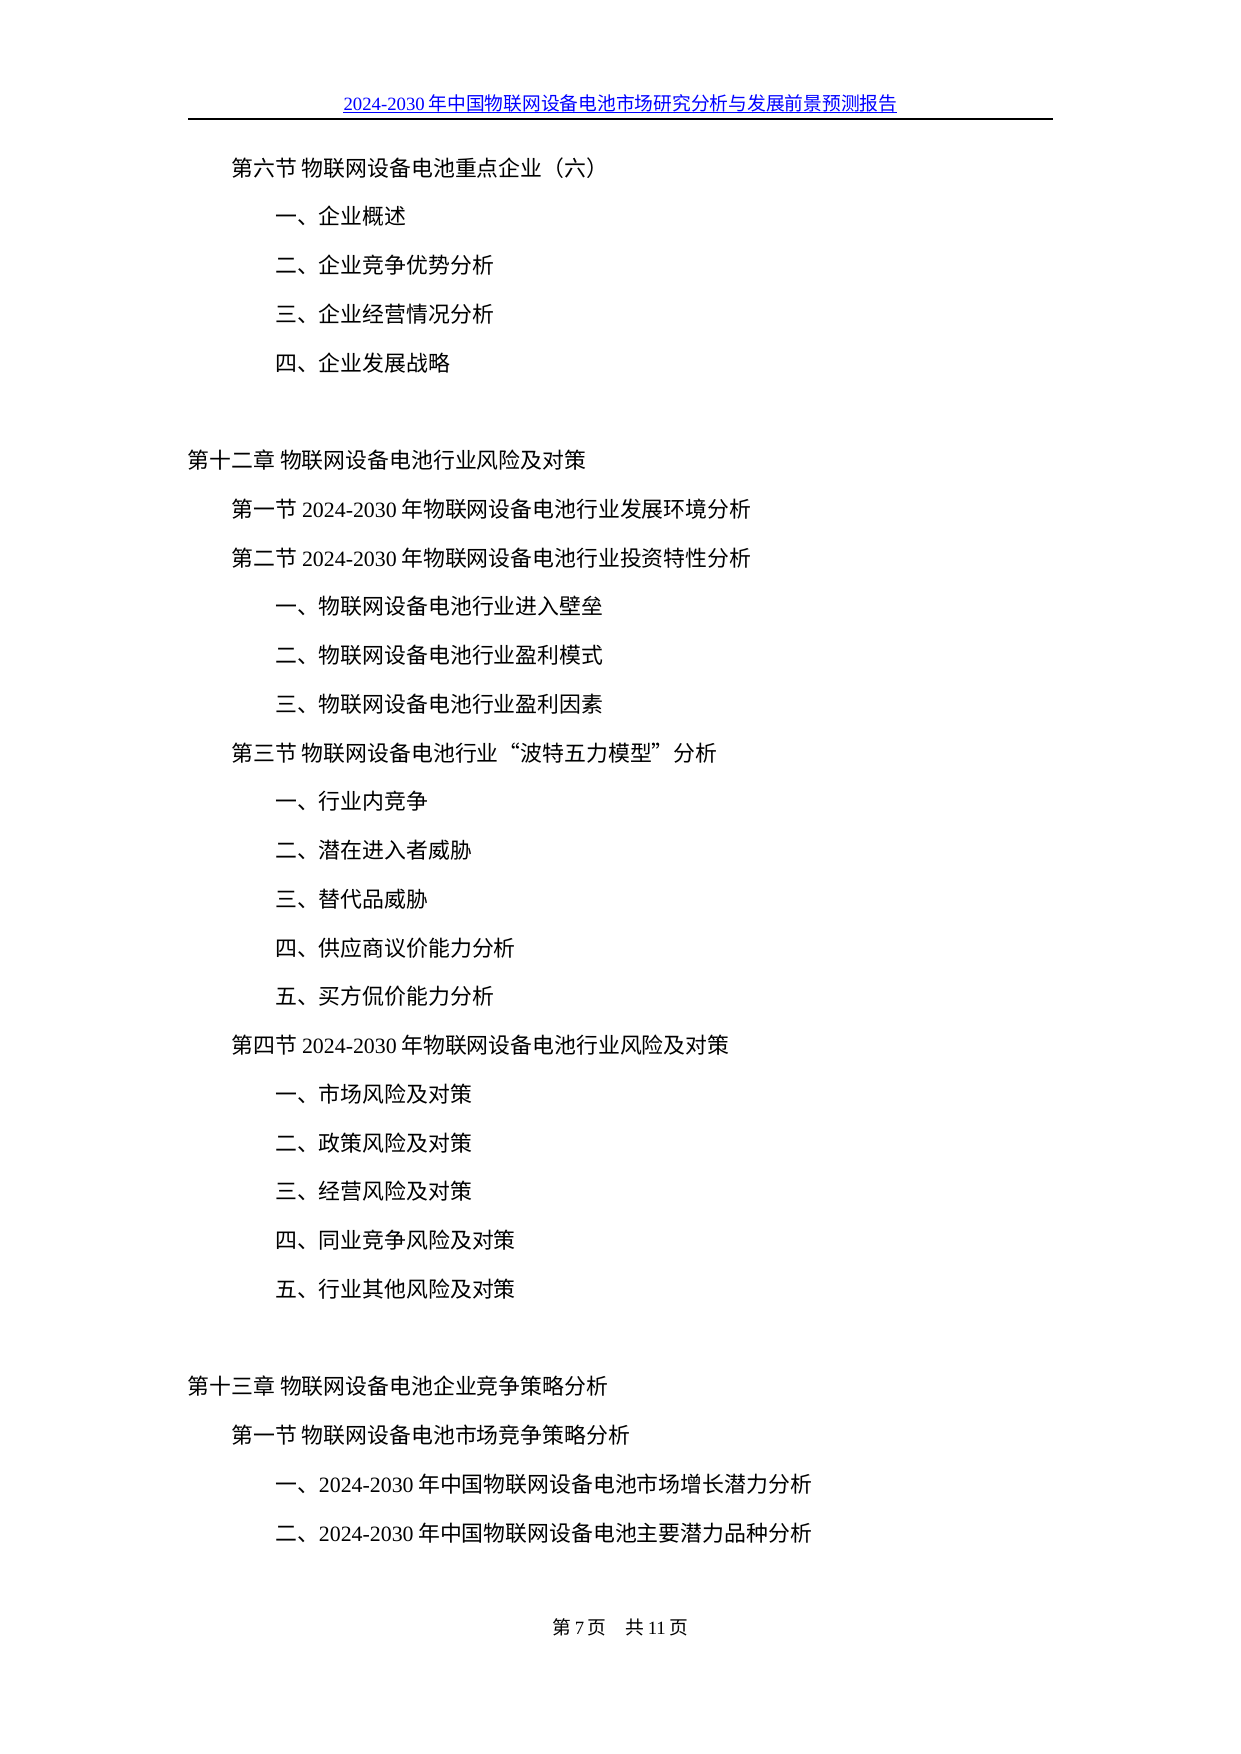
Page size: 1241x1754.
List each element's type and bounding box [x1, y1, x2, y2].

text [187, 150, 1053, 1548]
